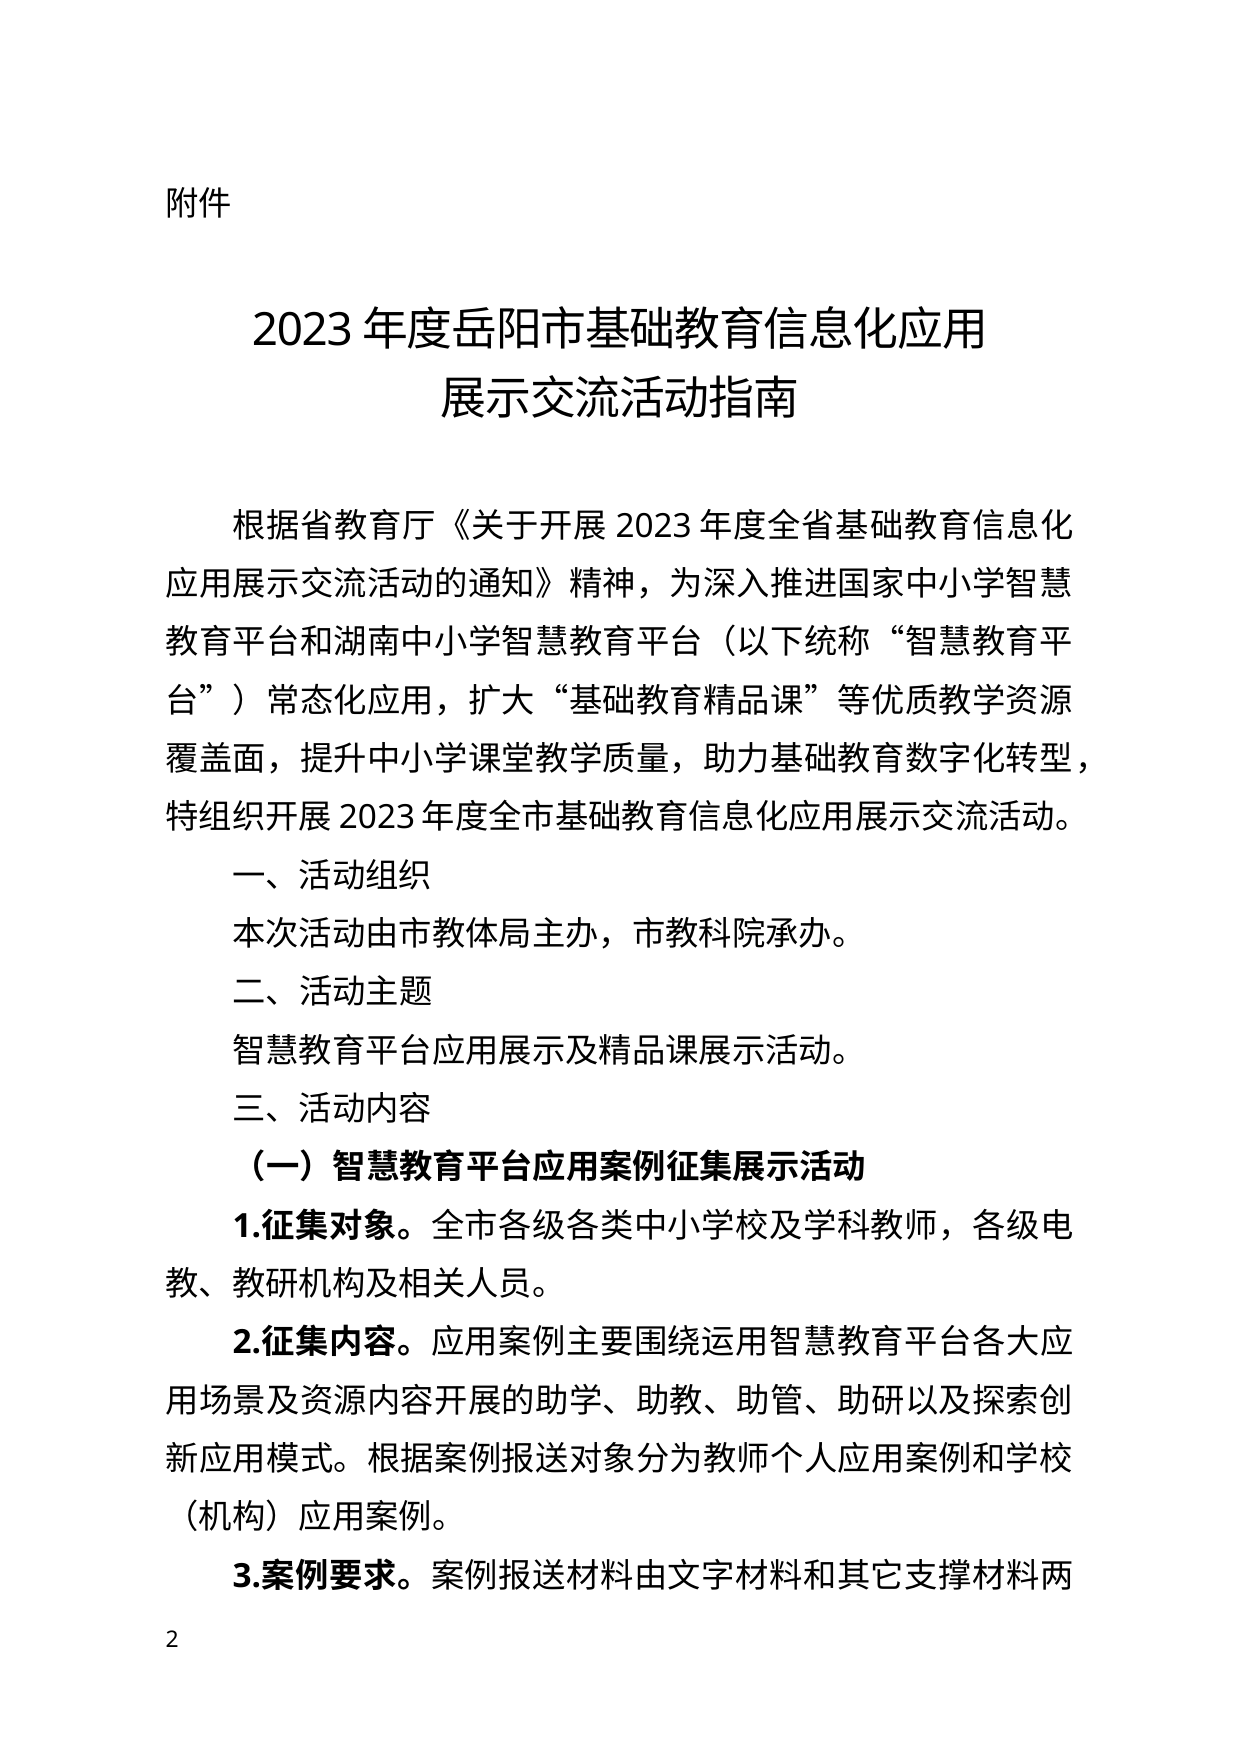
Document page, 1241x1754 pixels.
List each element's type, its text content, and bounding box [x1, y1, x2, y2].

text 2.征集内容。应用案例主要围绕运用智慧教育平台各大应用场景及资源内容开展的助学、助教、助管、助研以及探索创新应用模式。根据案例报送对象分为教师个人应用案例和学校（机构）应用案例。 [165, 1307, 1075, 1540]
text 一、活动组织 [165, 840, 1075, 899]
text （一）智慧教育平台应用案例征集展示活动 [165, 1132, 1075, 1190]
text 附件 [165, 165, 1075, 228]
text 展示交流活动指南 [165, 359, 1075, 428]
text 三、活动内容 [165, 1074, 1075, 1132]
text 1.征集对象。全市各级各类中小学校及学科教师，各级电教、教研机构及相关人员。 [165, 1190, 1075, 1307]
text 智慧教育平台应用展示及精品课展示活动。 [165, 1015, 1075, 1074]
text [165, 1540, 1075, 1599]
text 根据省教育厅《关于开展2023年度全省基础教育信息化应用展示交流活动的通知》精神，为深入推进国家中小学智慧教育平台和湖南中小学智慧教育平台（以下统称“智慧教育平台”）常态化应用，扩大“基础教育精品课”等优质教学资源覆盖面，提升中小学课堂教学质量，助力基础教育数字化转型，特组织开展2023年度全市基础教育信息化应用展示交流活动。 [165, 490, 1075, 840]
text 2023年度岳阳市基础教育信息化应用 [165, 290, 1075, 359]
text 二、活动主题 [165, 957, 1075, 1015]
text 本次活动由市教体局主办，市教科院承办。 [165, 899, 1075, 957]
